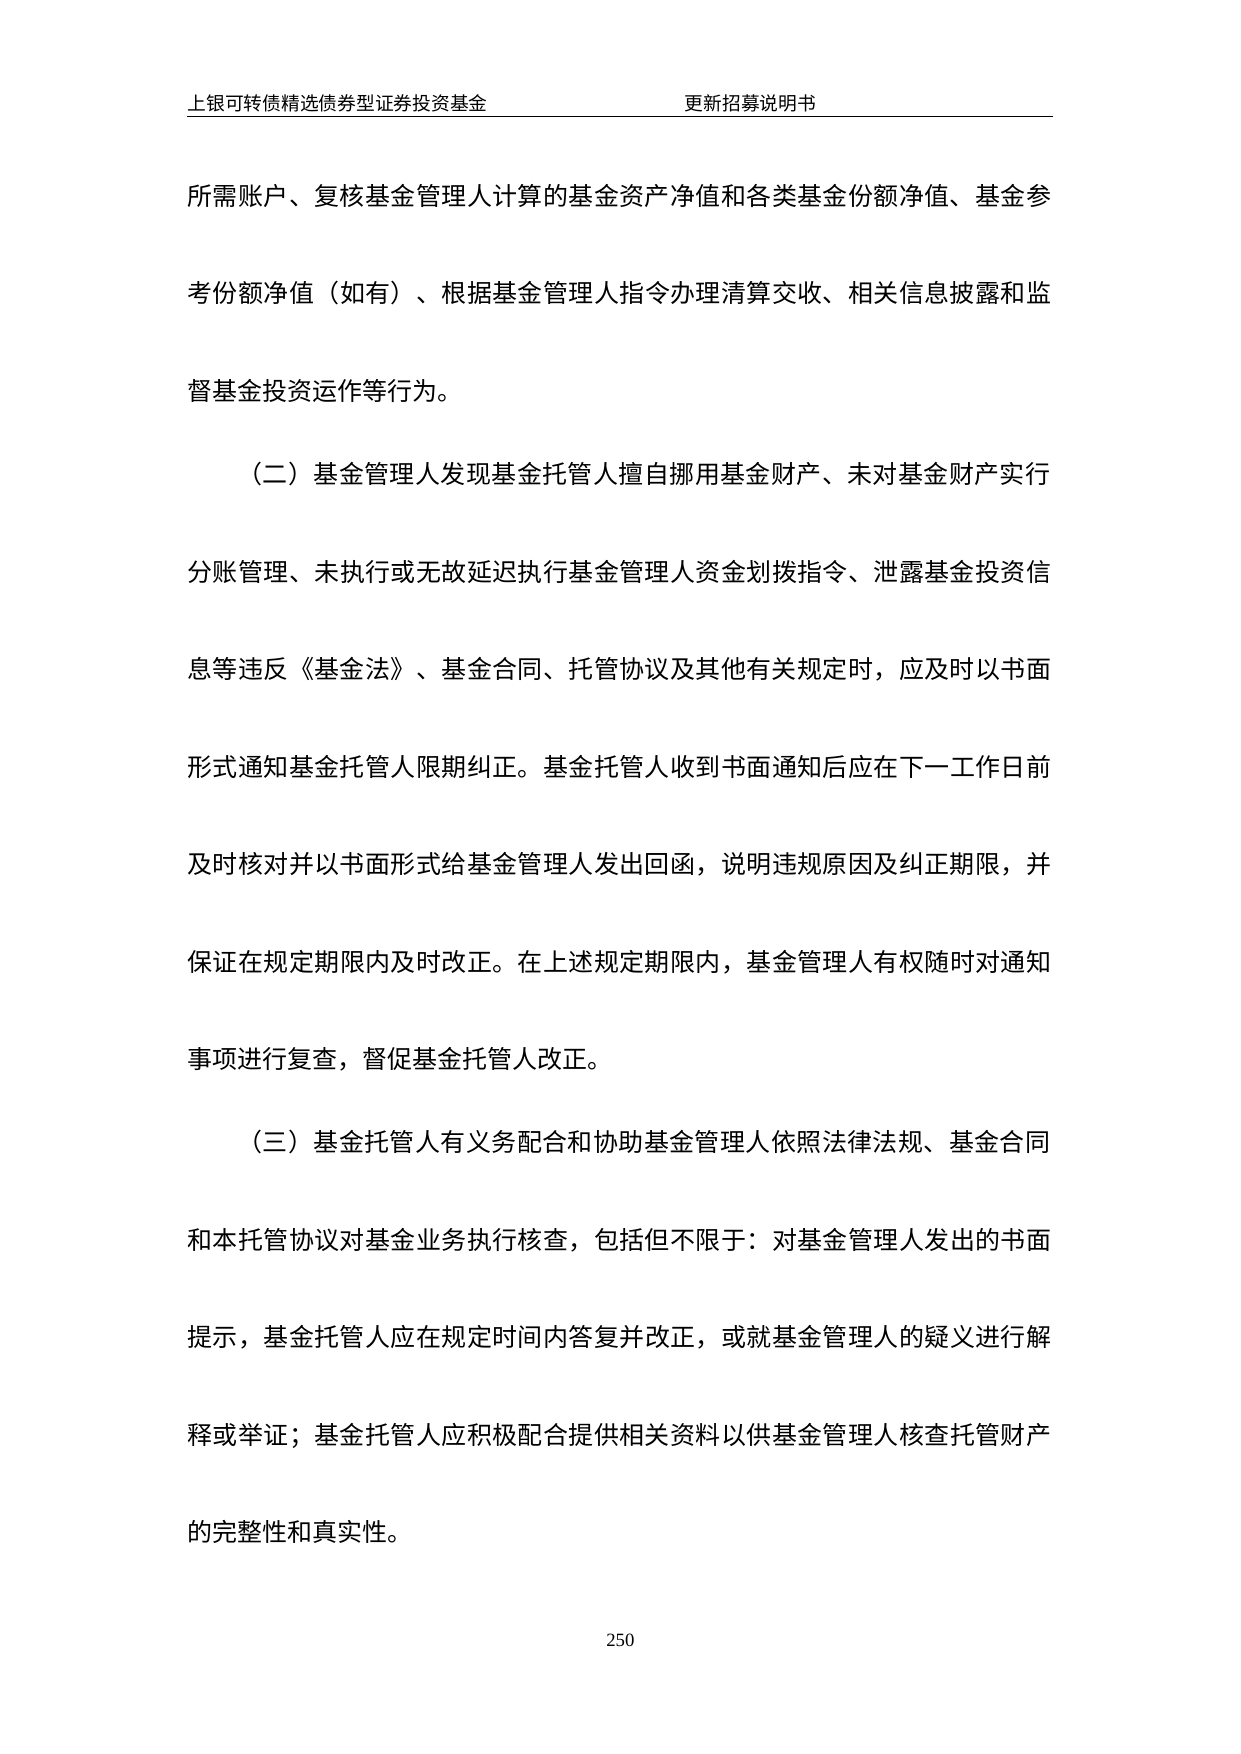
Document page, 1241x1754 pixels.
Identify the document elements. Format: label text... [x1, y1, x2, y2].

text （三）基金托管人有义务配合和协助基金管理人依照法律法规、基金合同和本托管协议对基金业务执行核查，包括但不限于：对基金管理人发出的书面提示，基金托管人应在规定时间内答复并改正，或就基金管理人的疑义进行解释或举证；基金托管人应积极配合提供相关资料以供基金管理人核查托管财产的完整性和真实性。 [187, 1108, 1053, 1563]
text （二）基金管理人发现基金托管人擅自挪用基金财产、未对基金财产实行分账管理、未执行或无故延迟执行基金管理人资金划拨指令、泄露基金投资信息等违反《基金法》、基金合同、托管协议及其他有关规定时，应及时以书面形式通知基金托管人限期纠正。基金托管人收到书面通知后应在下一工作日前及时核对并以书面形式给基金管理人发出回函，说明违规原因及纠正期限，并保证在规定期限内及时改正。在上述规定期限内，基金管理人有权随时对通知事项进行复查，督促基金托管人改正。 [187, 440, 1053, 1090]
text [187, 162, 1053, 422]
